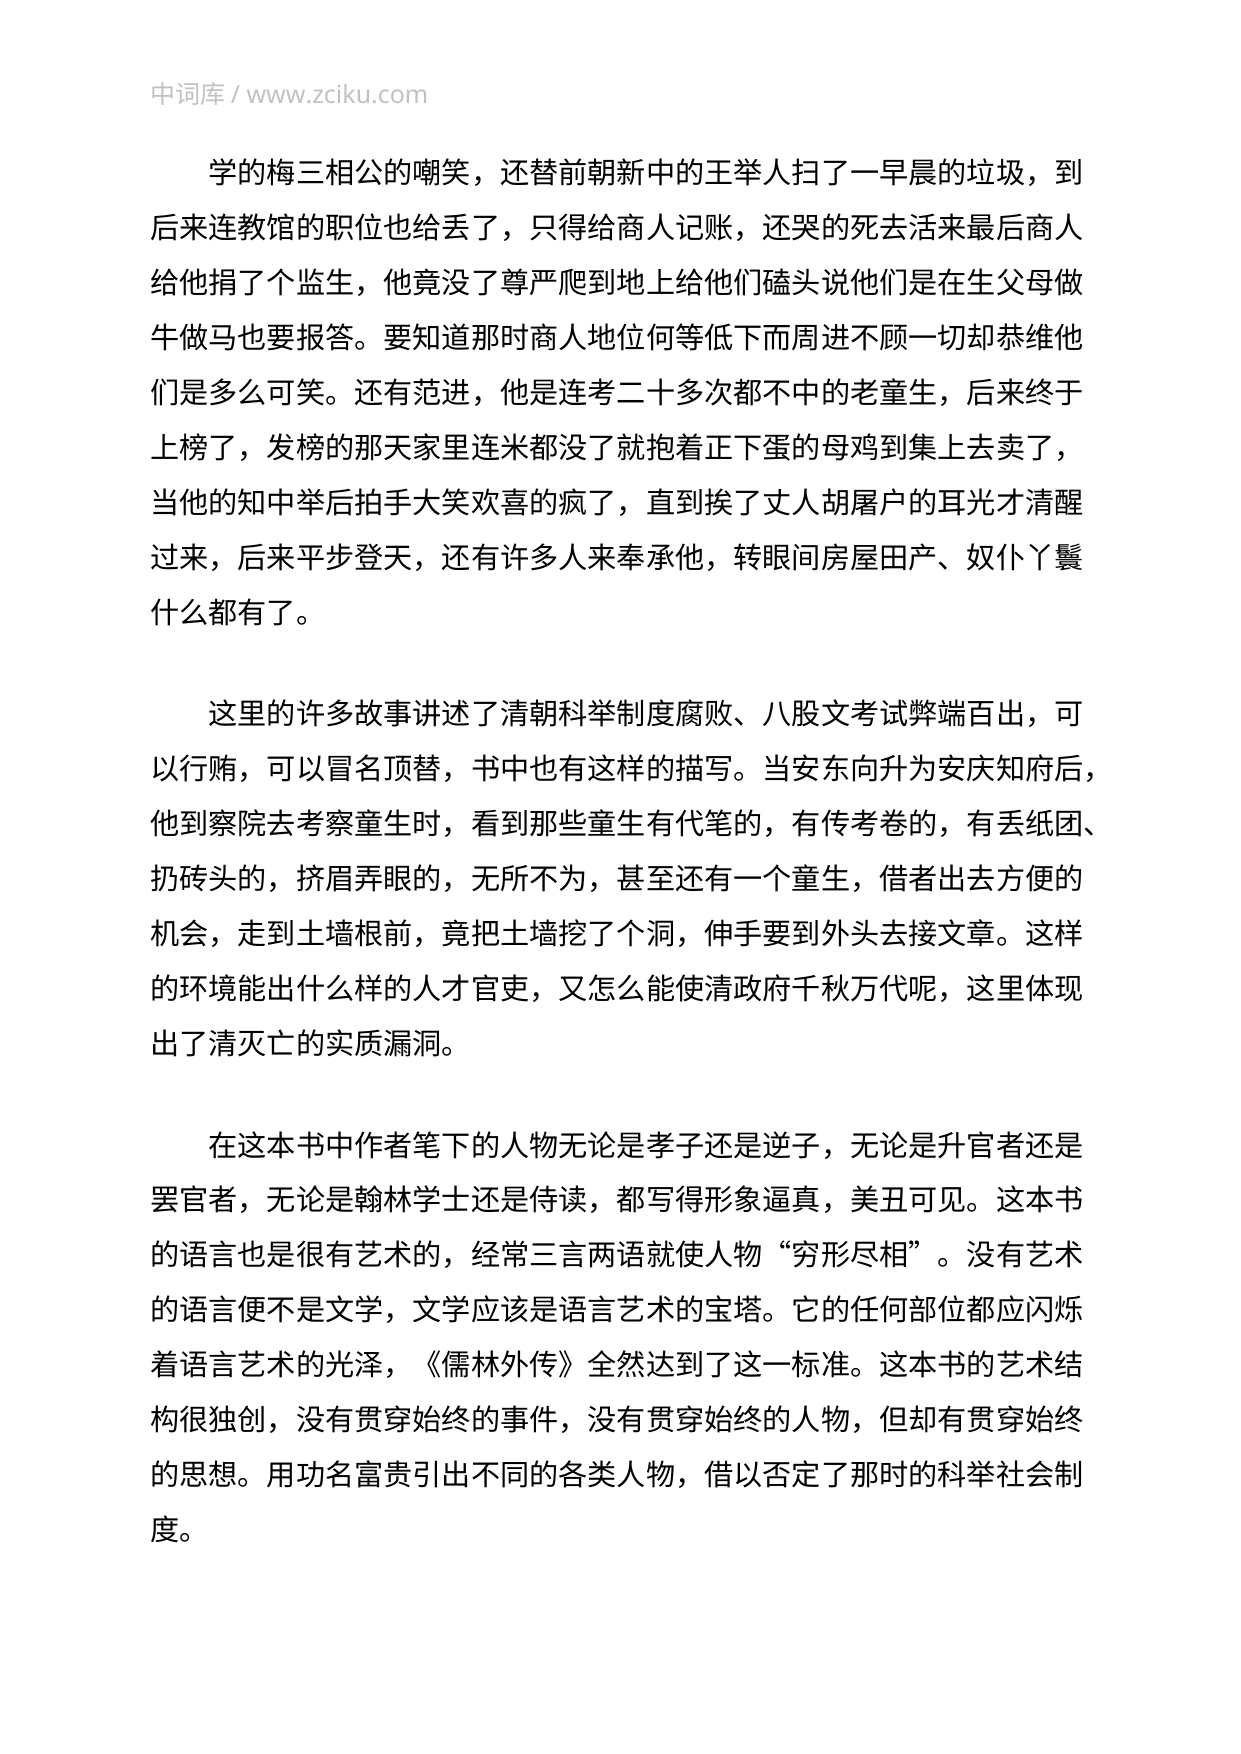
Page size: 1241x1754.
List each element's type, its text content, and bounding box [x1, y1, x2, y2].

text 在这本书中作者笔下的人物无论是孝子还是逆子，无论是升官者还是罢官者，无论是翰林学士还是侍读，都写得形象逼真，美丑可见。这本书的语言也是很有艺术的，经常三言两语就使人物“穷形尽相”。没有艺术的语言便不是文学，文学应该是语言艺术的宝塔。它的任何部位都应闪烁着语言艺术的光泽，《儒林外传》全然达到了这一标准。这本书的艺术结构很独创，没有贯穿始终的事件，没有贯穿始终的人物，但却有贯穿始终的思想。用功名富贵引出不同的各类人物，借以否定了那时的科举社会制度。 [150, 1122, 1090, 1549]
text 学的梅三相公的嘲笑，还替前朝新中的王举人扫了一早晨的垃圾，到后来连教馆的职位也给丢了，只得给商人记账，还哭的死去活来最后商人给他捐了个监生，他竟没了尊严爬到地上给他们磕头说他们是在生父母做牛做马也要报答。要知道那时商人地位何等低下而周进不顾一切却恭维他们是多么可笑。还有范进，他是连考二十多次都不中的老童生，后来终于上榜了，发榜的那天家里连米都没了就抱着正下蛋的母鸡到集上去卖了，当他的知中举后拍手大笑欢喜的疯了，直到挨了丈人胡屠户的耳光才清醒过来，后来平步登天，还有许多人来奉承他，转眼间房屋田产、奴仆丫鬟什么都有了。 [150, 150, 1090, 631]
text 这里的许多故事讲述了清朝科举制度腐败、八股文考试弊端百出，可以行贿，可以冒名顶替，书中也有这样的描写。当安东向升为安庆知府后，他到察院去考察童生时，看到那些童生有代笔的，有传考卷的，有丢纸团、扔砖头的，挤眉弄眼的，无所不为，甚至还有一个童生，借者出去方便的机会，走到土墙根前，竟把土墙挖了个洞，伸手要到外头去接文章。这样的环境能出什么样的人才官吏，又怎么能使清政府千秋万代呢，这里体现出了清灭亡的实质漏洞。 [150, 691, 1090, 1063]
